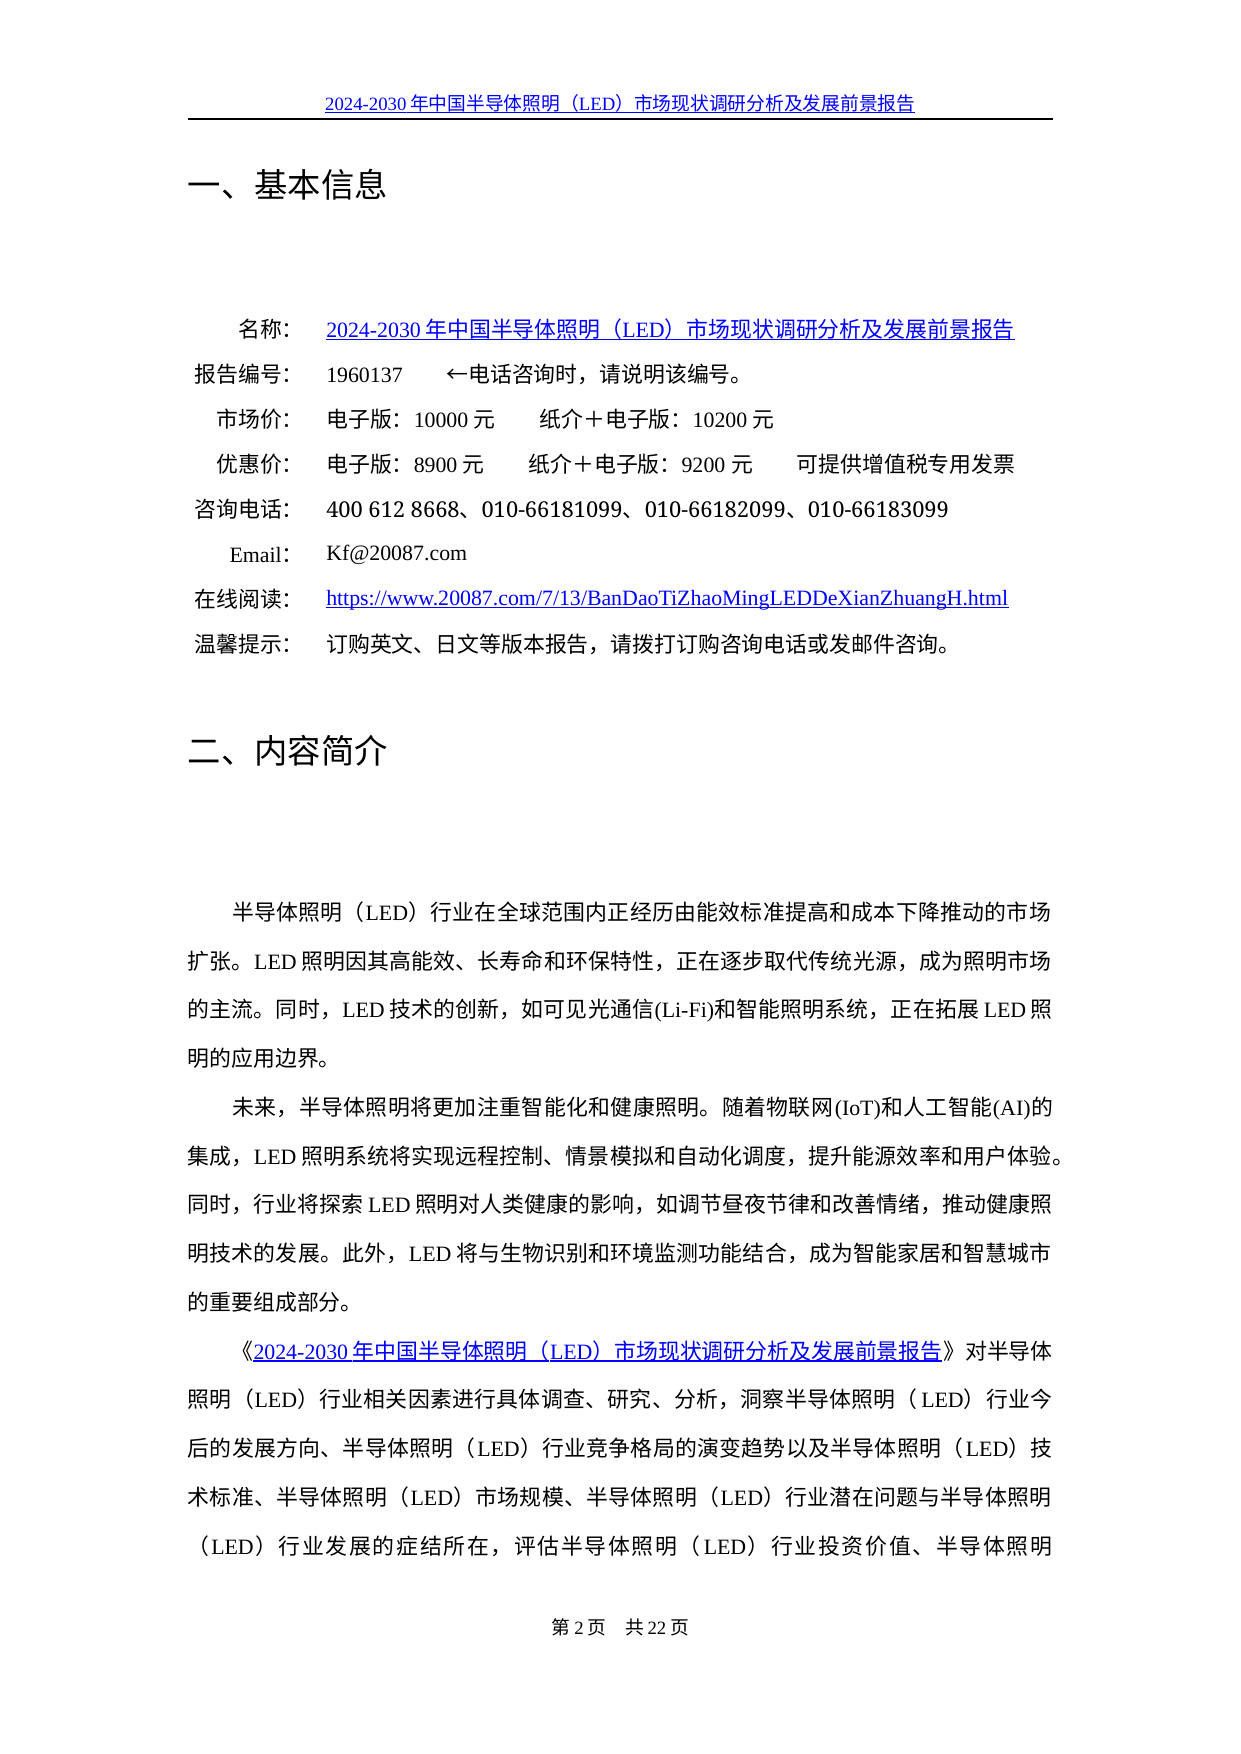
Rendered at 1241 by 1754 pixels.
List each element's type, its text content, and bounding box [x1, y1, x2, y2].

table_cell [315, 582, 1073, 627]
table_header 名称： [167, 312, 315, 357]
table_cell 订购英文、日文等版本报告，请拨打订购咨询电话或发邮件咨询。 [315, 627, 1073, 672]
title 一、基本信息 [187, 150, 1053, 215]
table_cell 1960137 ←电话咨询时，请说明该编号。 [315, 357, 1073, 402]
table_cell Email： [167, 537, 315, 582]
table_cell Kf@20087.com [315, 537, 1073, 582]
table_cell 电子版：8900 元 纸介＋电子版：9200 元 可提供增值税专用发票 [315, 447, 1073, 492]
table_cell 报告编号： [167, 357, 315, 402]
title 二、内容简介 [187, 717, 1053, 782]
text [187, 894, 1053, 1561]
table_cell 市场价： [167, 402, 315, 447]
table_cell 400 612 8668、010-66181099、010-66182099、010-66183099 [315, 492, 1073, 537]
table_cell 咨询电话： [167, 492, 315, 537]
table_cell 电子版：10000 元 纸介＋电子版：10200 元 [315, 402, 1073, 447]
table_cell 优惠价： [167, 447, 315, 492]
table_cell 在线阅读： [167, 582, 315, 627]
table_cell 温馨提示： [167, 627, 315, 672]
table_header 2024-2030年中国半导体照明（LED）市场现状调研分析及发展前景报告 [315, 312, 1073, 357]
